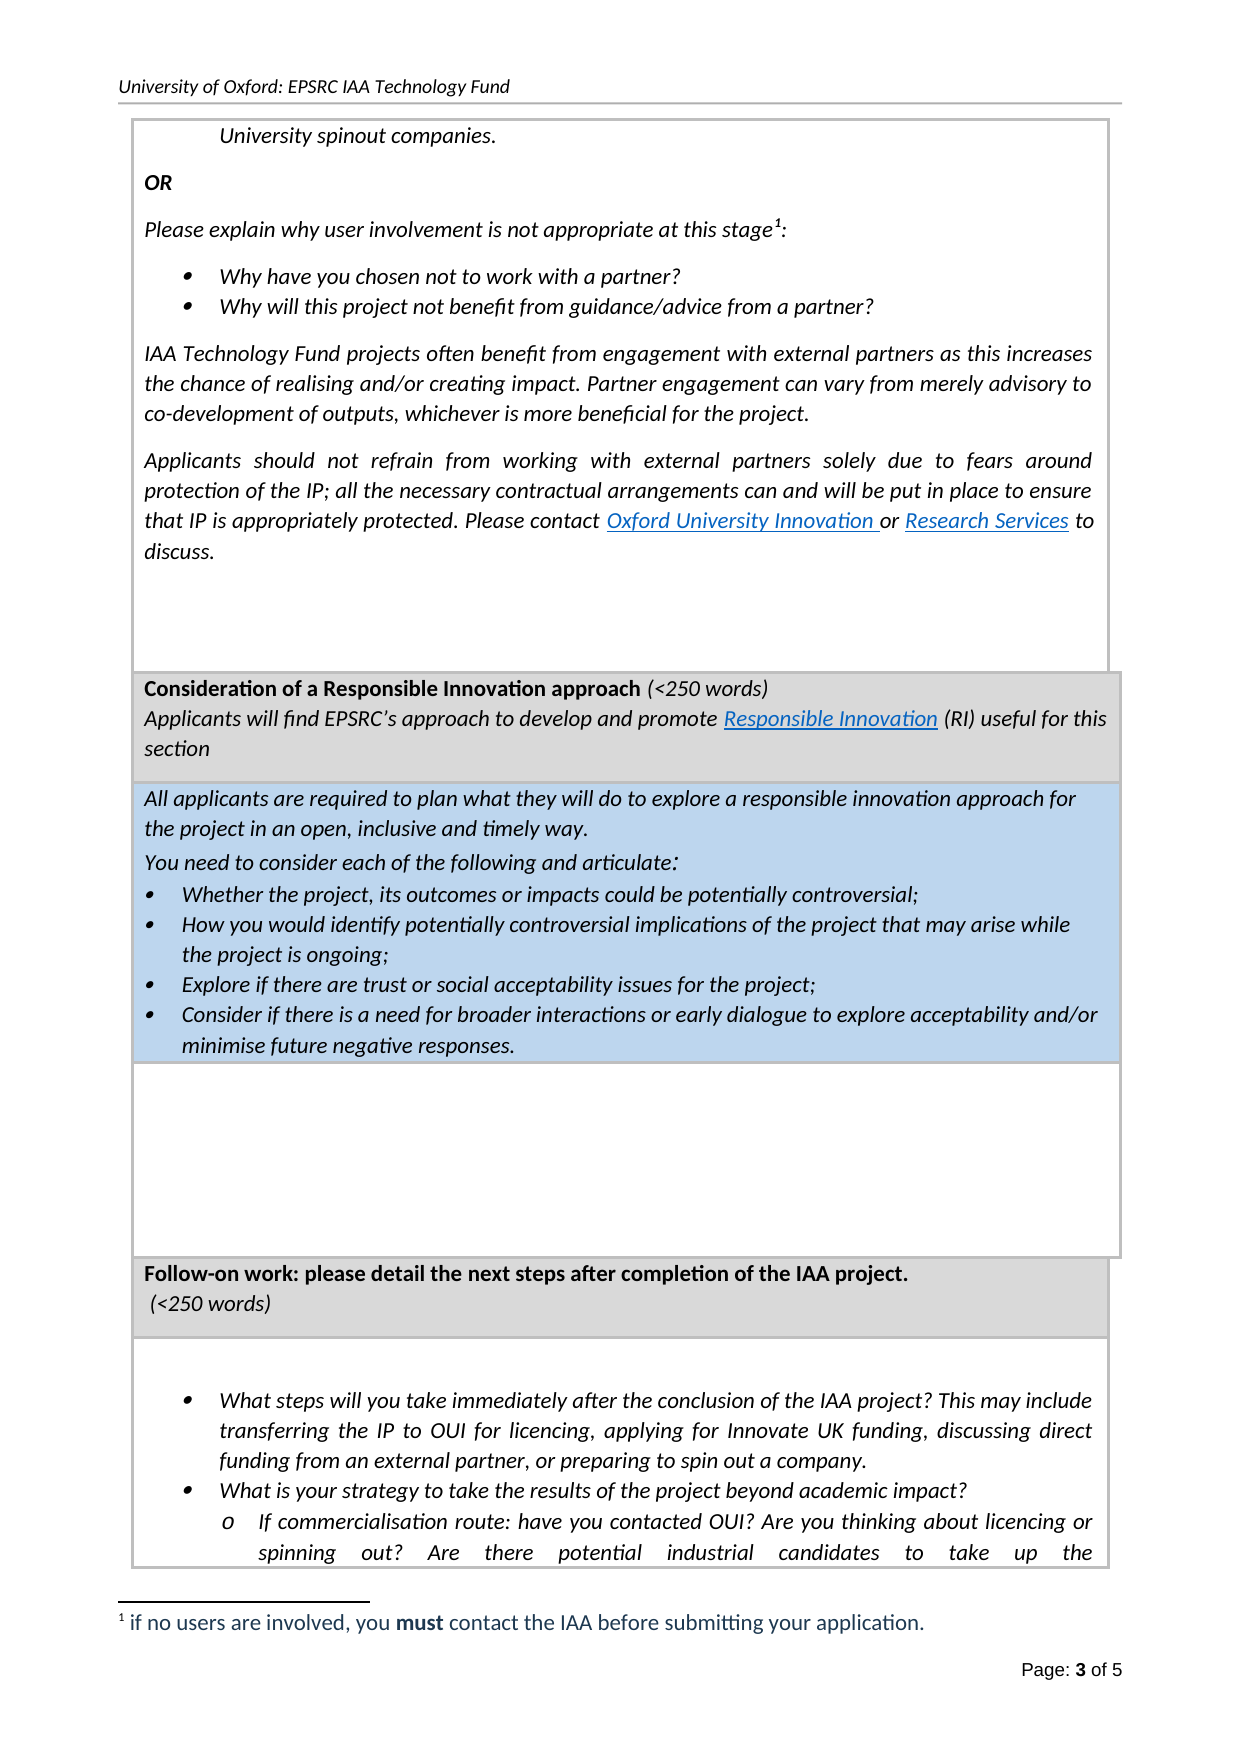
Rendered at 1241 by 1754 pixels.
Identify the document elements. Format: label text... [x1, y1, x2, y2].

table_cell Consideration of a Responsible Innovation approach (<250 words) Applicants will find EPSRC’s approach to develop and promote Responsible Innovation (RI) useful for this section [134, 674, 1119, 781]
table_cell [134, 121, 1107, 671]
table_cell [134, 1339, 1107, 1566]
table_cell All applicants are required to plan what they will do to explore a responsible innovation approach for the project in an open, inclusive and timely way. You need to consider each of the following and articulate: Whether the project, its outcomes or impacts could be potentially controversial; How you would identify potentially controversial implications of the project that may arise while the project is ongoing; Explore if there are trust or social acceptability issues for the project; Consider if there is a need for broader interactions or early dialogue to explore acceptability and/or minimise future negative responses. [134, 784, 1119, 1061]
table_cell Follow-on work: please detail the next steps after completion of the IAA project. (<250 words) [134, 1259, 1107, 1336]
table_cell [134, 1064, 1119, 1256]
